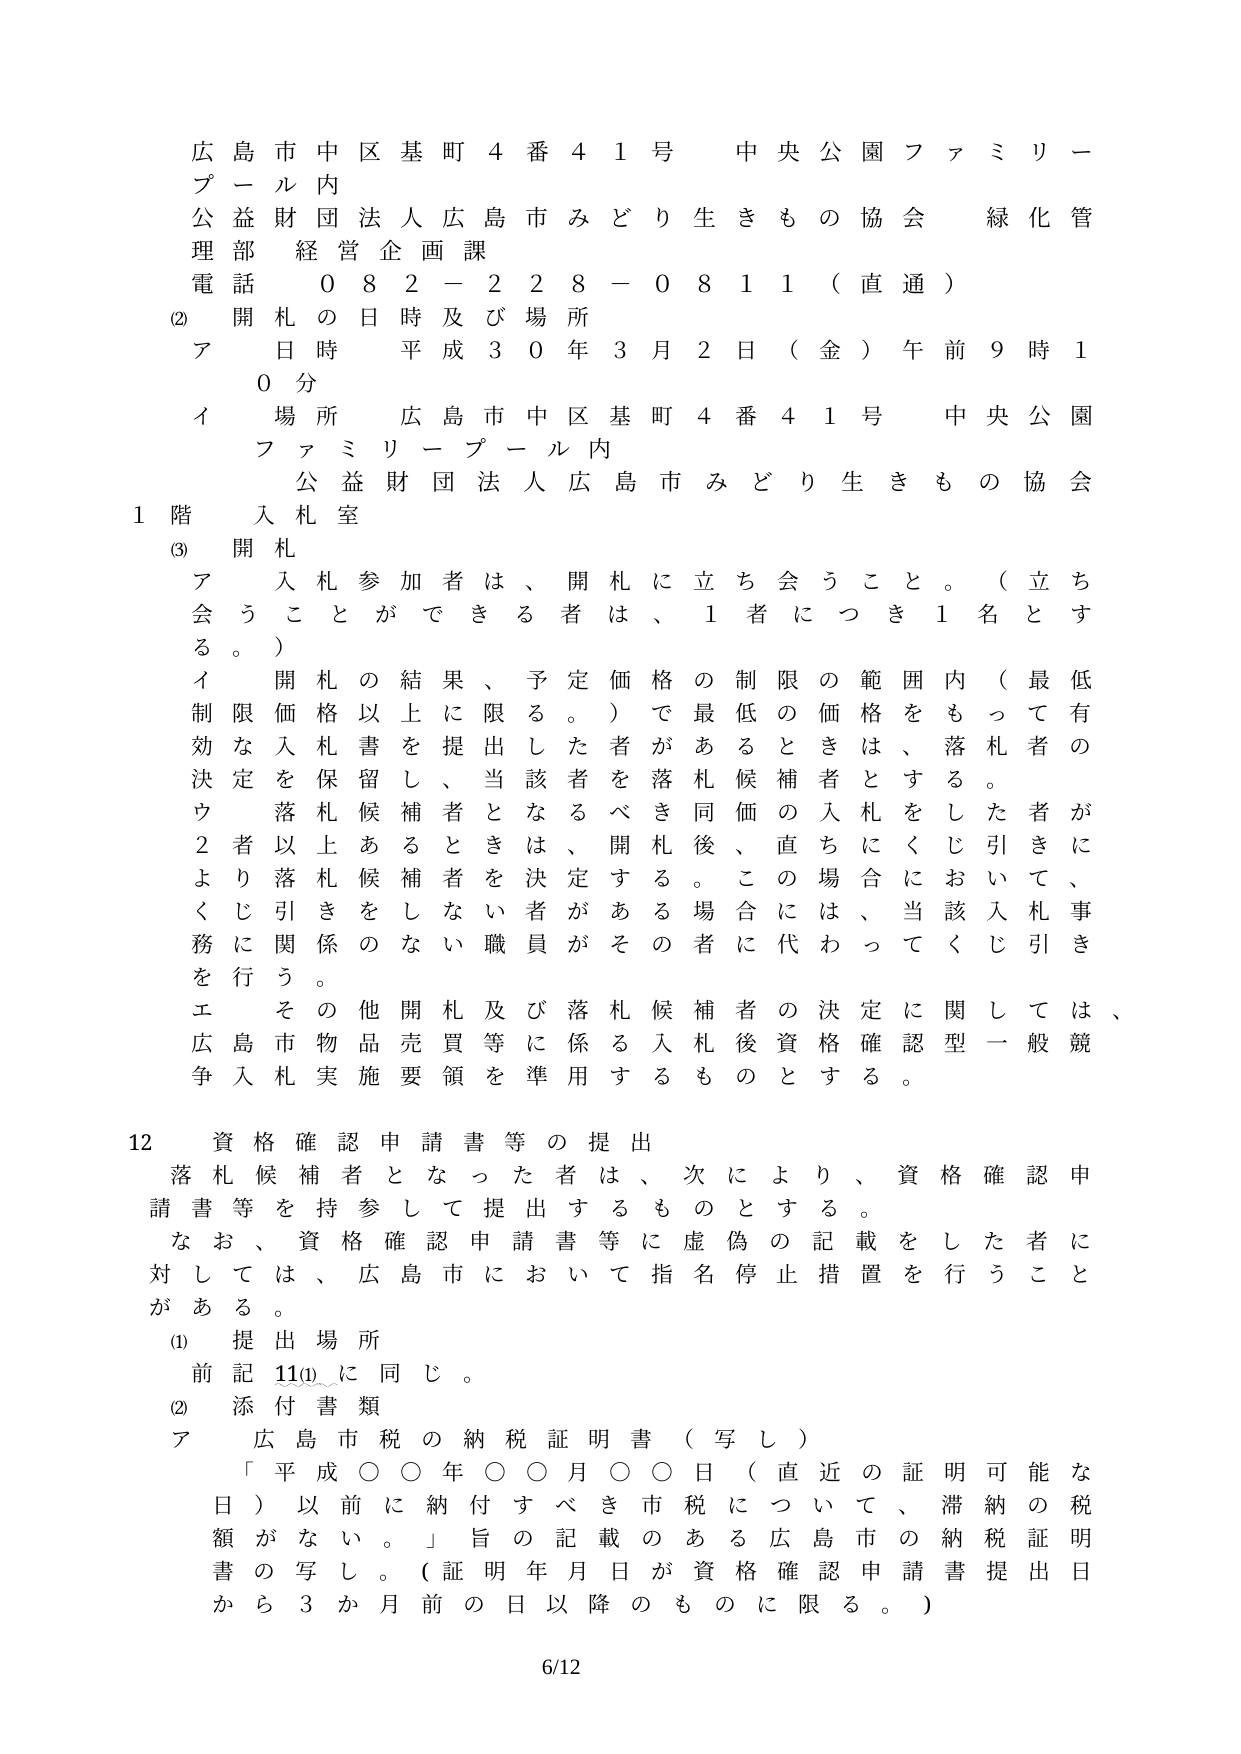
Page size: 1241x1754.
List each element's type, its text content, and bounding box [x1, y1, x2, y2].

text ⑴ 提出場所 [149, 1323, 1112, 1356]
text ⑶ 開札 [149, 530, 1112, 563]
text ウ 落札候補者となるべき同価の入札をした者が２者以上あるときは、開札後、直ちにくじ引きにより落札候補者を決定する。この場合において、くじ引きをしない者がある場合には、当該入札事務に関係のない職員がその者に代わってくじ引きを行う。 [170, 794, 1112, 992]
text ア 入札参加者は、開札に立ち会うこと。（立ち会うことができる者は、１者につき１名とする。） [170, 563, 1112, 662]
text 前記11⑴に同じ。 [147, 1356, 1112, 1389]
text 「平成○○年○○月○○日（直近の証明可能な日）以前に納付すべき市税について、滞納の税額がない。」旨の記載のある広島市の納税証明書の写し。(証明年月日が資格確認申請書提出日から３か月前の日以降のものに限る。) [191, 1455, 1112, 1620]
text 12 資格確認申請書等の提出 [128, 1124, 1112, 1158]
text 電話 ０８２－２２８－０８１１（直通） [186, 266, 1112, 299]
text ⑵ 開札の日時及び場所 [149, 299, 1112, 332]
text ア 広島市税の納税証明書（写し） [147, 1422, 1112, 1455]
text ⑵ 添付書類 [149, 1389, 1112, 1422]
text ア 日時 平成３０年３月２日（金）午前９時１０分 [170, 332, 1112, 398]
text イ 開札の結果、予定価格の制限の範囲内（最低制限価格以上に限る。）で最低の価格をもって有効な入札書を提出した者があるときは、落札者の決定を保留し、当該者を落札候補者とする。 [170, 662, 1112, 794]
text エ その他開札及び落札候補者の決定に関しては、広島市物品売買等に係る入札後資格確認型一般競争入札実施要領を準用するものとする。 [170, 992, 1112, 1092]
text 落札候補者となった者は、次により、資格確認申請書等を持参して提出するものとする。 [147, 1158, 1112, 1224]
text 公益財団法人広島市みどり生きもの協会 緑化管理部 経営企画課 [186, 200, 1112, 266]
text 公益財団法人広島市みどり生きもの協会 １階 入札室 [128, 464, 1112, 530]
text 広島市中区基町４番４１号 中央公園ファミリープール内 [186, 134, 1112, 200]
text なお、資格確認申請書等に虚偽の記載をした者に対しては、広島市において指名停止措置を行うことがある。 [147, 1224, 1112, 1323]
text イ 場所 広島市中区基町４番４１号 中央公園ファミリープール内 [170, 398, 1112, 464]
